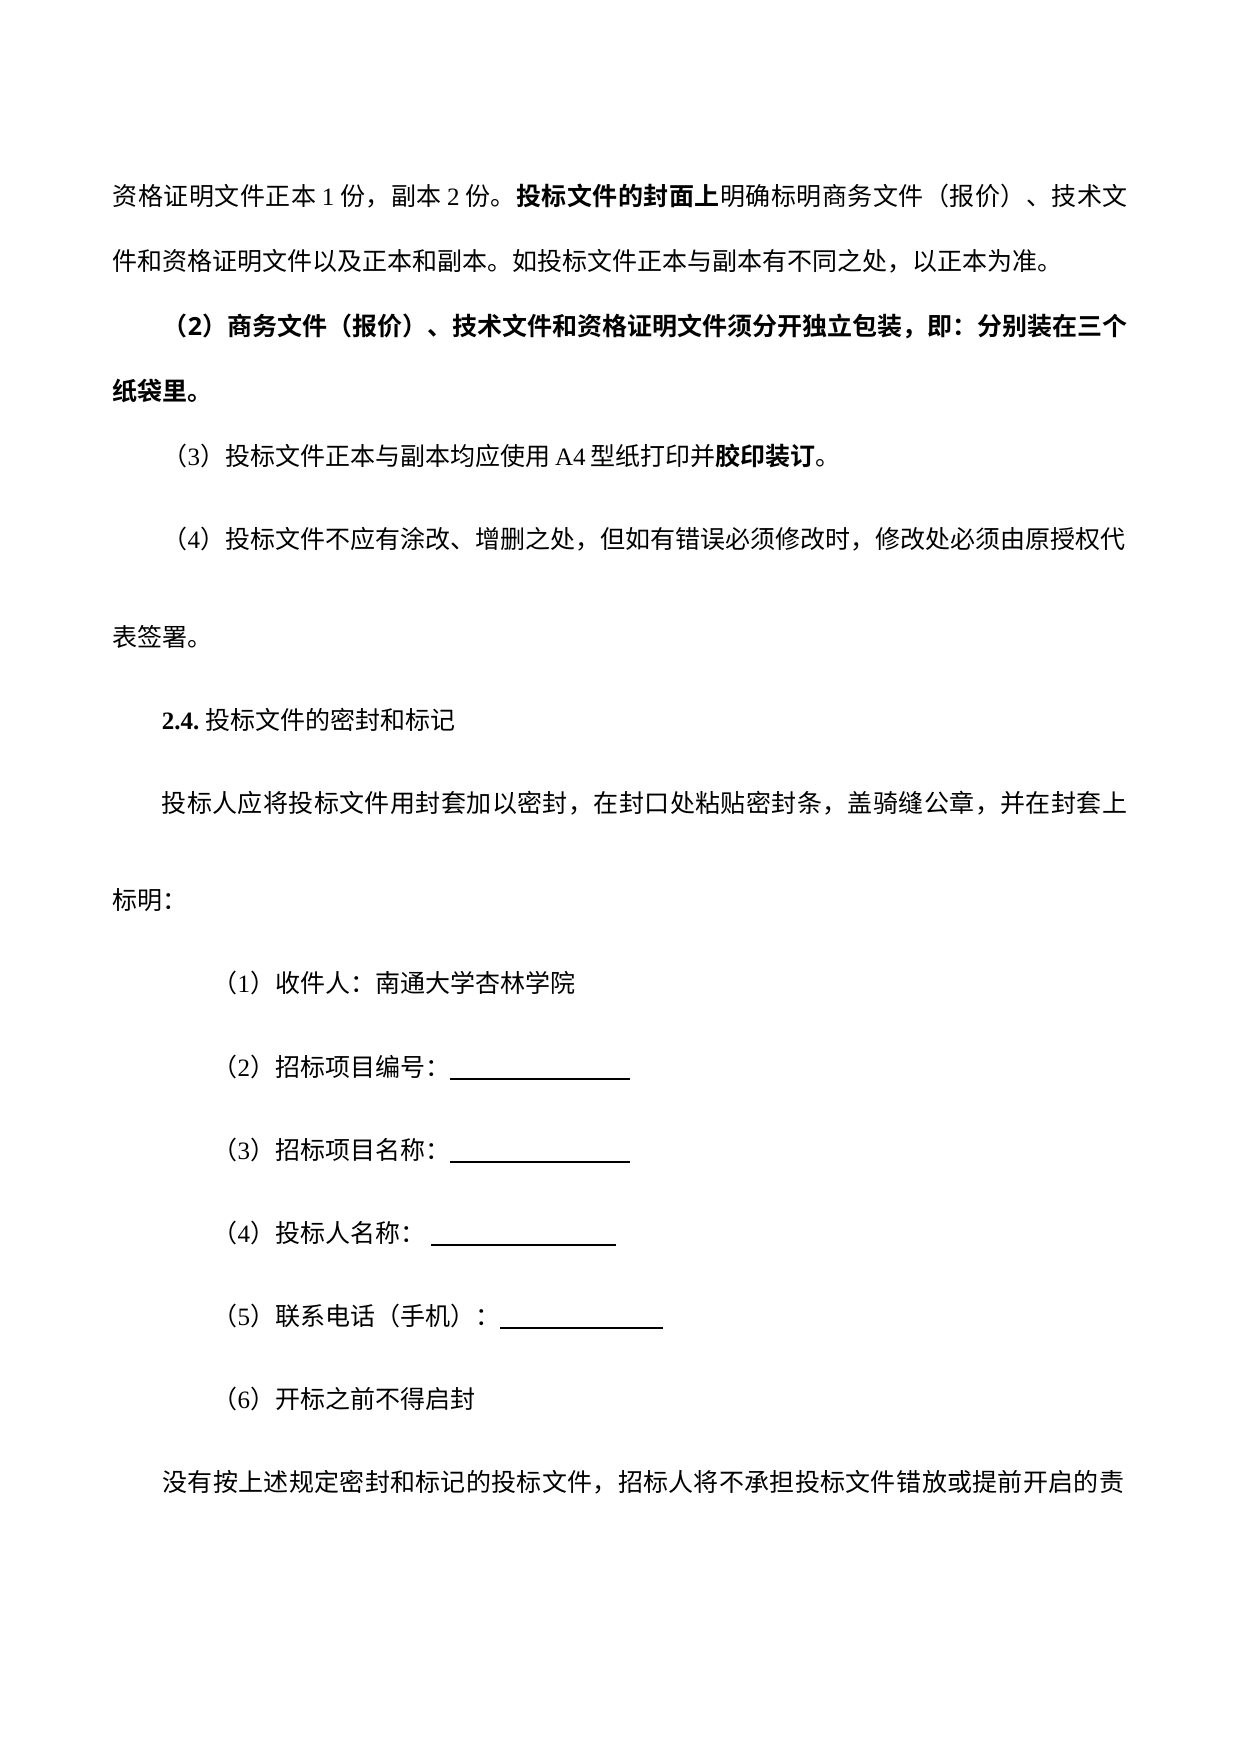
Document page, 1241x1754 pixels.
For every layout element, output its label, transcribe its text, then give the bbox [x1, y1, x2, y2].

text 投标人应将投标文件用封套加以密封，在封口处粘贴密封条，盖骑缝公章，并在封套上标明： [112, 769, 1128, 931]
text （3）投标文件正本与副本均应使用A4型纸打印并胶印装订。 [112, 422, 1128, 487]
text 2.4. 投标文件的密封和标记 [112, 686, 1128, 751]
text （5）联系电话（手机）： [112, 1282, 1128, 1347]
text （2）招标项目编号： [112, 1033, 1128, 1098]
text （2）商务文件（报价）、技术文件和资格证明文件须分开独立包装，即：分别装在三个纸袋里。 [112, 292, 1128, 422]
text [112, 162, 1128, 292]
text （4）投标人名称： [112, 1199, 1128, 1264]
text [112, 1448, 1128, 1513]
text （1）收件人：南通大学杏林学院 [112, 949, 1128, 1014]
text （6）开标之前不得启封 [112, 1365, 1128, 1430]
text （4）投标文件不应有涂改、增删之处，但如有错误必须修改时，修改处必须由原授权代表签署。 [112, 505, 1128, 668]
text （3）招标项目名称： [112, 1116, 1128, 1181]
